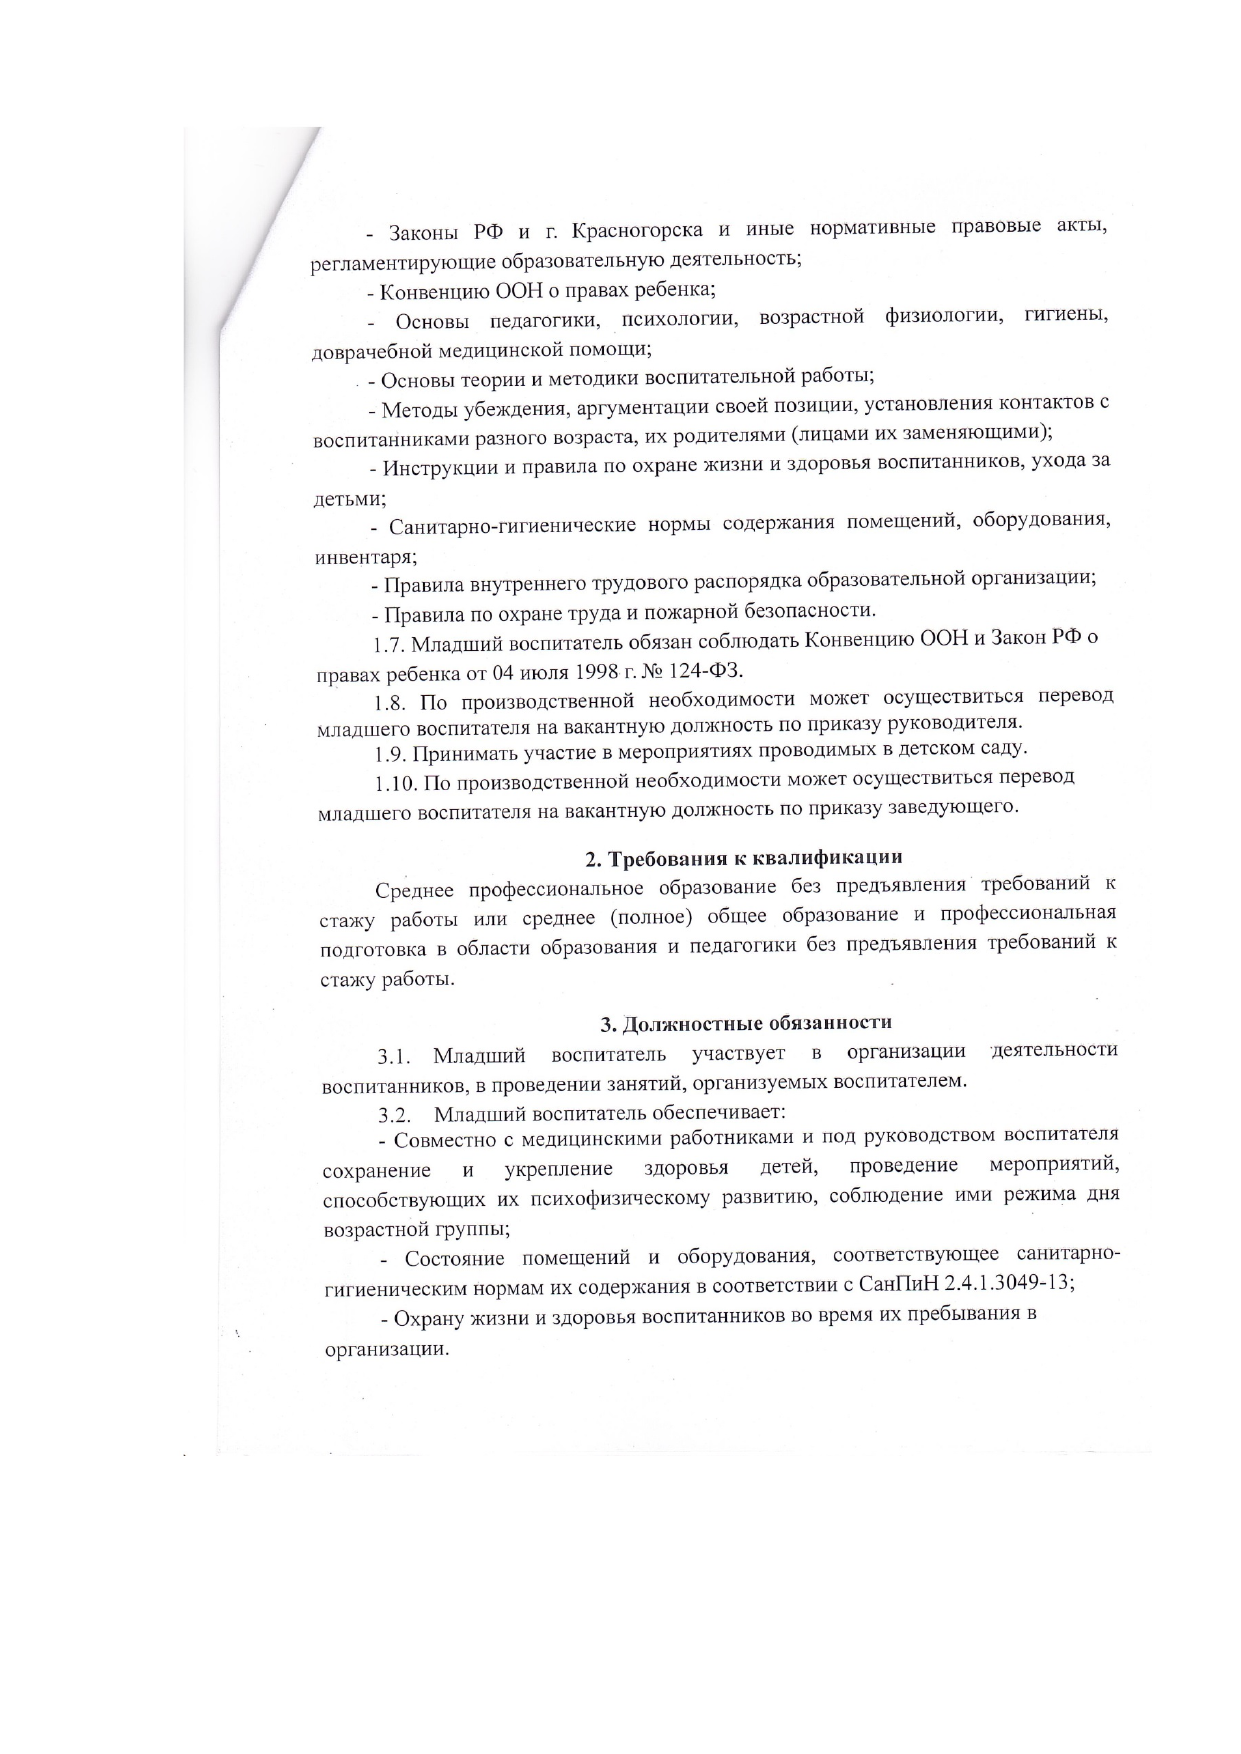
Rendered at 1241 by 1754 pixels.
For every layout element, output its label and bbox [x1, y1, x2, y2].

picture [177, 118, 1152, 1456]
